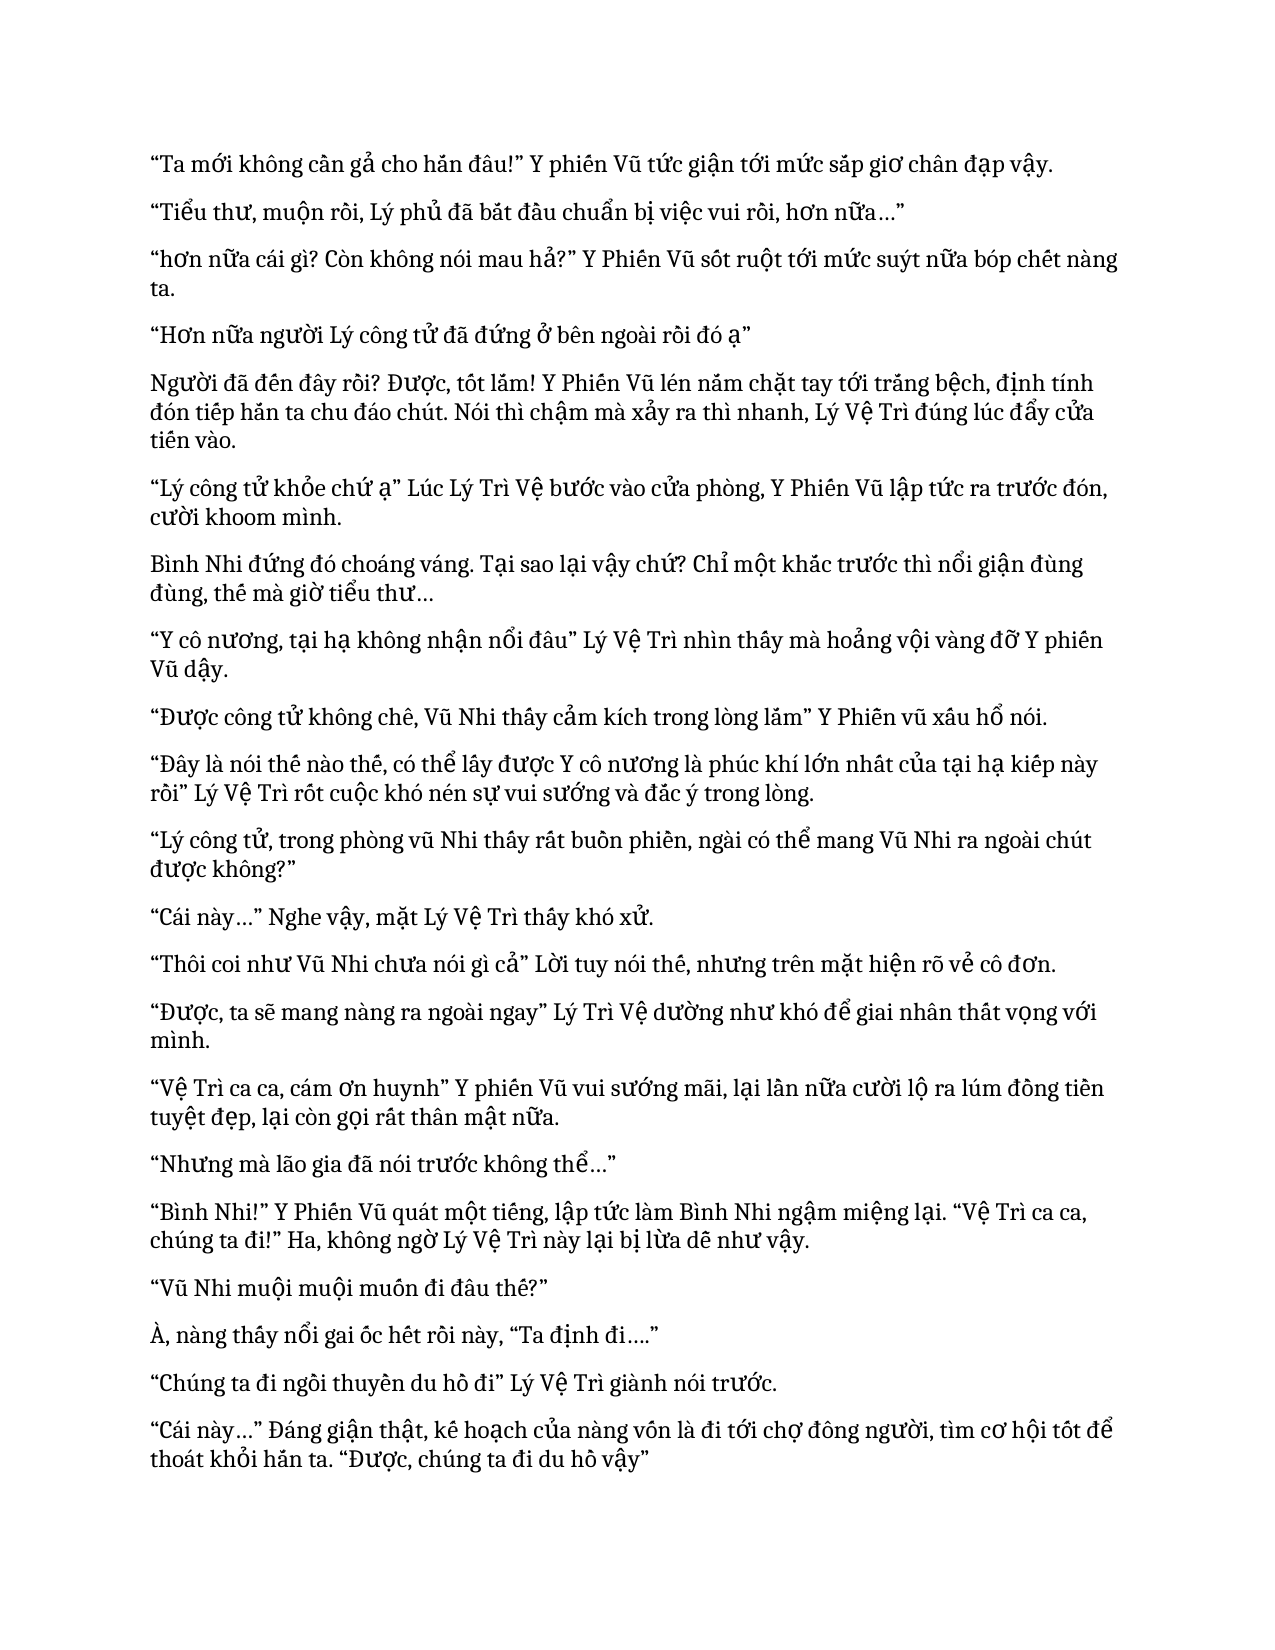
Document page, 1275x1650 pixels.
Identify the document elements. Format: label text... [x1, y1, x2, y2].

text “Vệ Trì ca ca, cám ơn huynh” Y phiến Vũ vui sướng mãi, lại lần nữa cười lộ ra lúm đồng tiền tuyệt đẹp, lại còn gọi rất thân mật nữa. [150, 1074, 1125, 1131]
text “Cái này…” Đáng giận thật, kế hoạch của nàng vốn là đi tới chợ đông người, tìm cơ hội tốt để thoát khỏi hắn ta. “Được, chúng ta đi du hồ vậy” [150, 1416, 1125, 1474]
text “Thôi coi như Vũ Nhi chưa nói gì cả” Lời tuy nói thế, nhưng trên mặt hiện rõ vẻ cô đơn. [150, 950, 1125, 979]
text “Chúng ta đi ngồi thuyền du hồ đi” Lý Vệ Trì giành nói trước. [150, 1369, 1125, 1397]
text À, nàng thấy nổi gai ốc hết rồi này, “Ta định đi….” [150, 1321, 1125, 1350]
text “Đây là nói thế nào thế, có thể lấy được Y cô nương là phúc khí lớn nhất của tại hạ kiếp này rồi” Lý Vệ Trì rốt cuộc khó nén sự vui sướng và đắc ý trong lòng. [150, 750, 1125, 807]
text Bình Nhi đứng đó choáng váng. Tại sao lại vậy chứ? Chỉ một khắc trước thì nổi giận đùng đùng, thế mà giờ tiểu thư… [150, 550, 1125, 607]
text “Nhưng mà lão gia đã nói trước không thể…” [150, 1150, 1125, 1179]
text “Ta mới không cần gả cho hắn đâu!” Y phiến Vũ tức giận tới mức sắp giơ chân đạp vậy. [150, 150, 1125, 179]
text “Tiểu thư, muộn rồi, Lý phủ đã bắt đầu chuẩn bị việc vui rồi, hơn nữa…” [150, 197, 1125, 226]
text “Được, ta sẽ mang nàng ra ngoài ngay” Lý Trì Vệ dường như khó để giai nhân thất vọng với mình. [150, 997, 1125, 1055]
text Người đã đến đây rồi? Được, tốt lắm! Y Phiến Vũ lén nắm chặt tay tới trắng bệch, định tính đón tiếp hắn ta chu đáo chút. Nói thì chậm mà xảy ra thì nhanh, Lý Vệ Trì đúng lúc đẩy cửa tiến vào. [150, 369, 1125, 455]
text “Cái này…” Nghe vậy, mặt Lý Vệ Trì thấy khó xử. [150, 902, 1125, 931]
text “Lý công tử khỏe chứ ạ” Lúc Lý Trì Vệ bước vào cửa phòng, Y Phiến Vũ lập tức ra trước đón, cười khoom mình. [150, 474, 1125, 531]
text “Hơn nữa người Lý công tử đã đứng ở bên ngoài rồi đó ạ” [150, 321, 1125, 350]
text “Vũ Nhi muội muội muốn đi đâu thế?” [150, 1274, 1125, 1302]
text “Bình Nhi!” Y Phiến Vũ quát một tiếng, lập tức làm Bình Nhi ngậm miệng lại. “Vệ Trì ca ca, chúng ta đi!” Ha, không ngờ Lý Vệ Trì này lại bị lừa dễ như vậy. [150, 1197, 1125, 1255]
text “Lý công tử, trong phòng vũ Nhi thấy rất buồn phiền, ngài có thể mang Vũ Nhi ra ngoài chút được không?” [150, 826, 1125, 884]
text “Y cô nương, tại hạ không nhận nổi đâu” Lý Vệ Trì nhìn thấy mà hoảng vội vàng đỡ Y phiến Vũ dậy. [150, 626, 1125, 684]
text “Được công tử không chê, Vũ Nhi thấy cảm kích trong lòng lắm” Y Phiễn vũ xấu hổ nói. [150, 702, 1125, 731]
text “hơn nữa cái gì? Còn không nói mau hả?” Y Phiến Vũ sốt ruột tới mức suýt nữa bóp chết nàng ta. [150, 245, 1125, 302]
